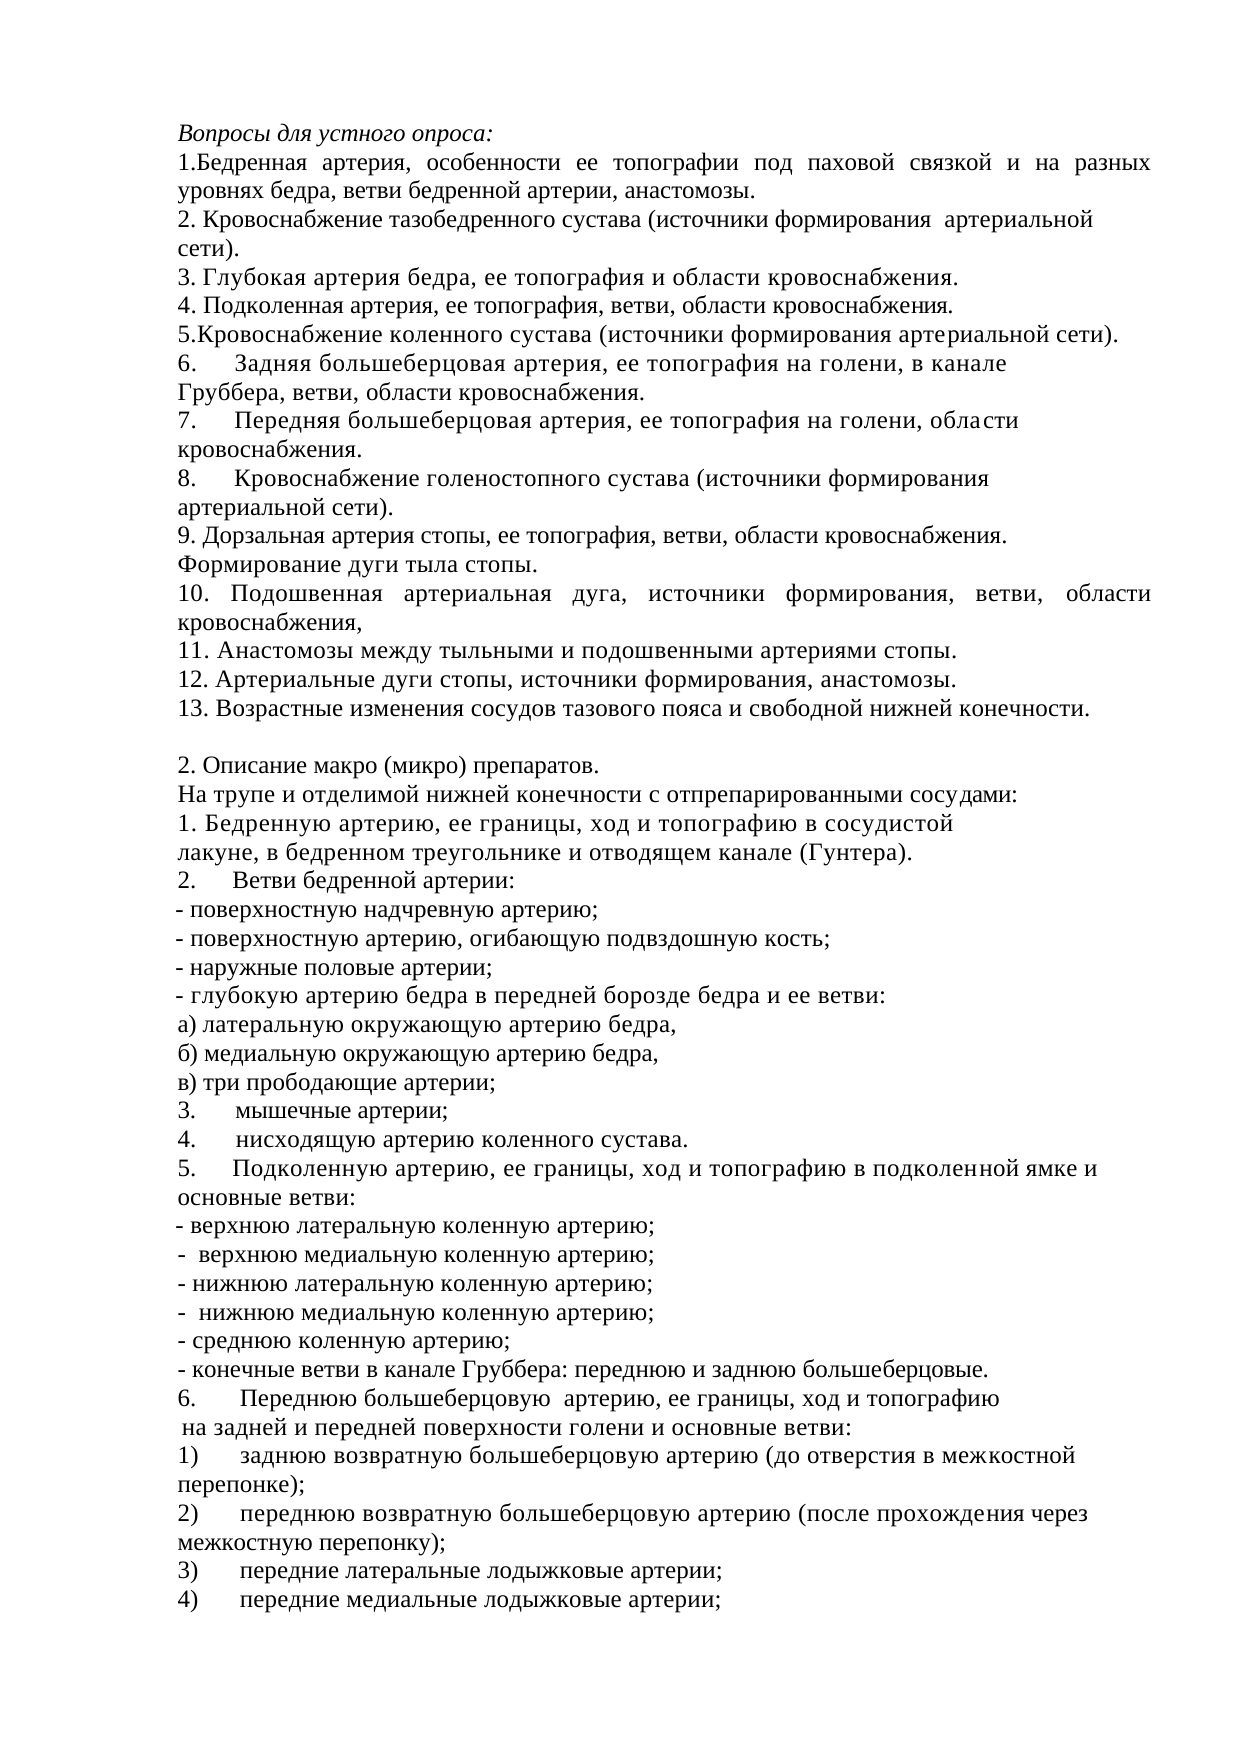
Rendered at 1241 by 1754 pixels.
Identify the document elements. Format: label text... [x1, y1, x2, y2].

text в) три прободающие артерии; [177, 1067, 1152, 1096]
text - верхнюю медиальную коленную артерию; [177, 1239, 1152, 1268]
text б) медиальную окружающую артерию бедра, [177, 1038, 1152, 1067]
list заднюю возвратную большеберцовую артерию (до отверстия в межкостной перепонке); [177, 1441, 1152, 1498]
list мышечные артерии; [177, 1096, 1152, 1124]
text На трупе и отделимой нижней конечности с отпрепарированными сосудами: [177, 779, 1149, 808]
list переднюю возвратную большеберцовую артерию (после прохождения через межкостную перепонку); [177, 1498, 1152, 1556]
text 5.Кровоснабжение коленного сустава (источники формирования артериальной сети). [177, 319, 1152, 348]
text 10. Подошвенная артериальная дуга, источники формирования, ветви, области кровоснабжения, [177, 578, 1151, 636]
text - наружные половые артерии; [175, 952, 1152, 981]
list передние медиальные лодыжковые артерии; [177, 1584, 1152, 1613]
text - верхнюю латеральную коленную артерию; [175, 1211, 1152, 1239]
list нисходящую артерию коленного сустава. [177, 1124, 1152, 1153]
text - среднюю коленную артерию; [177, 1326, 1152, 1354]
text - нижнюю латеральную коленную артерию; [177, 1268, 1152, 1297]
text 1. Бедренную артерию, ее границы, ход и топографию в сосудистой лакуне, в бедренном треугольнике и отводящем канале (Гунтера). [177, 808, 1152, 866]
text 3. Глубокая артерия бедра, ее топография и области кровоснабжения. 4. Подколенная артерия, ее топография, ветви, области кровоснабжения. [177, 262, 1152, 319]
text Вопросы для устного опроса: [177, 118, 1152, 147]
list Задняя большеберцовая артерия, ее топография на голени, в канале Груббера, ветви, области кровоснабжения. [177, 348, 1152, 406]
text - нижнюю медиальную коленную артерию; [177, 1297, 1152, 1326]
list Кровоснабжение голеностопного сустава (источники формирования артериальной сети). [177, 463, 1152, 521]
text 9. Дорзальная артерия стопы, ее топография, ветви, области кровоснабжения. Формирование дуги тыла стопы. [177, 521, 1129, 578]
text - поверхностную надчревную артерию; [175, 894, 1152, 923]
text а) латеральную окружающую артерию бедра, [177, 1009, 1152, 1038]
list Ветви бедренной артерии: [177, 866, 1152, 894]
list Передняя большеберцовая артерия, ее топография на голени, области кровоснабжения. [177, 406, 1152, 463]
text 2. Кровоснабжение тазобедренного сустава (источники формирования артериальной сети). [177, 204, 1152, 262]
text - глубокую артерию бедра в передней борозде бедра и ее ветви: [175, 981, 1152, 1009]
text 5. Подколенную артерию, ее границы, ход и топографию в подколенной ямке и основные ветви: [177, 1153, 1152, 1211]
text 6. Переднюю большеберцовую артерию, ее границы, ход и топографию на задней и передней поверхности голени и основные ветви: [177, 1383, 1152, 1441]
text 1.Бедренная артерия, особенности ее топографии под паховой связкой и на разных уровнях бедра, ветви бедренной артерии, анастомозы. [177, 147, 1152, 204]
text 13. Возрастные изменения сосудов тазового пояса и свободной нижней конечности. [177, 693, 1152, 722]
text - конечные ветви в канале Груббера: переднюю и заднюю большеберцовые. [177, 1354, 1151, 1383]
text 11. Анастомозы между тыльными и подошвенными артериями стопы. [177, 636, 1152, 664]
text 12. Артериальные дуги стопы, источники формирования, анастомозы. [177, 664, 1152, 693]
text - поверхностную артерию, огибающую подвздошную кость; [175, 923, 1152, 952]
text 2. Описание макро (микро) препаратов. [177, 751, 1152, 779]
list передние латеральные лодыжковые артерии; [177, 1556, 1152, 1584]
